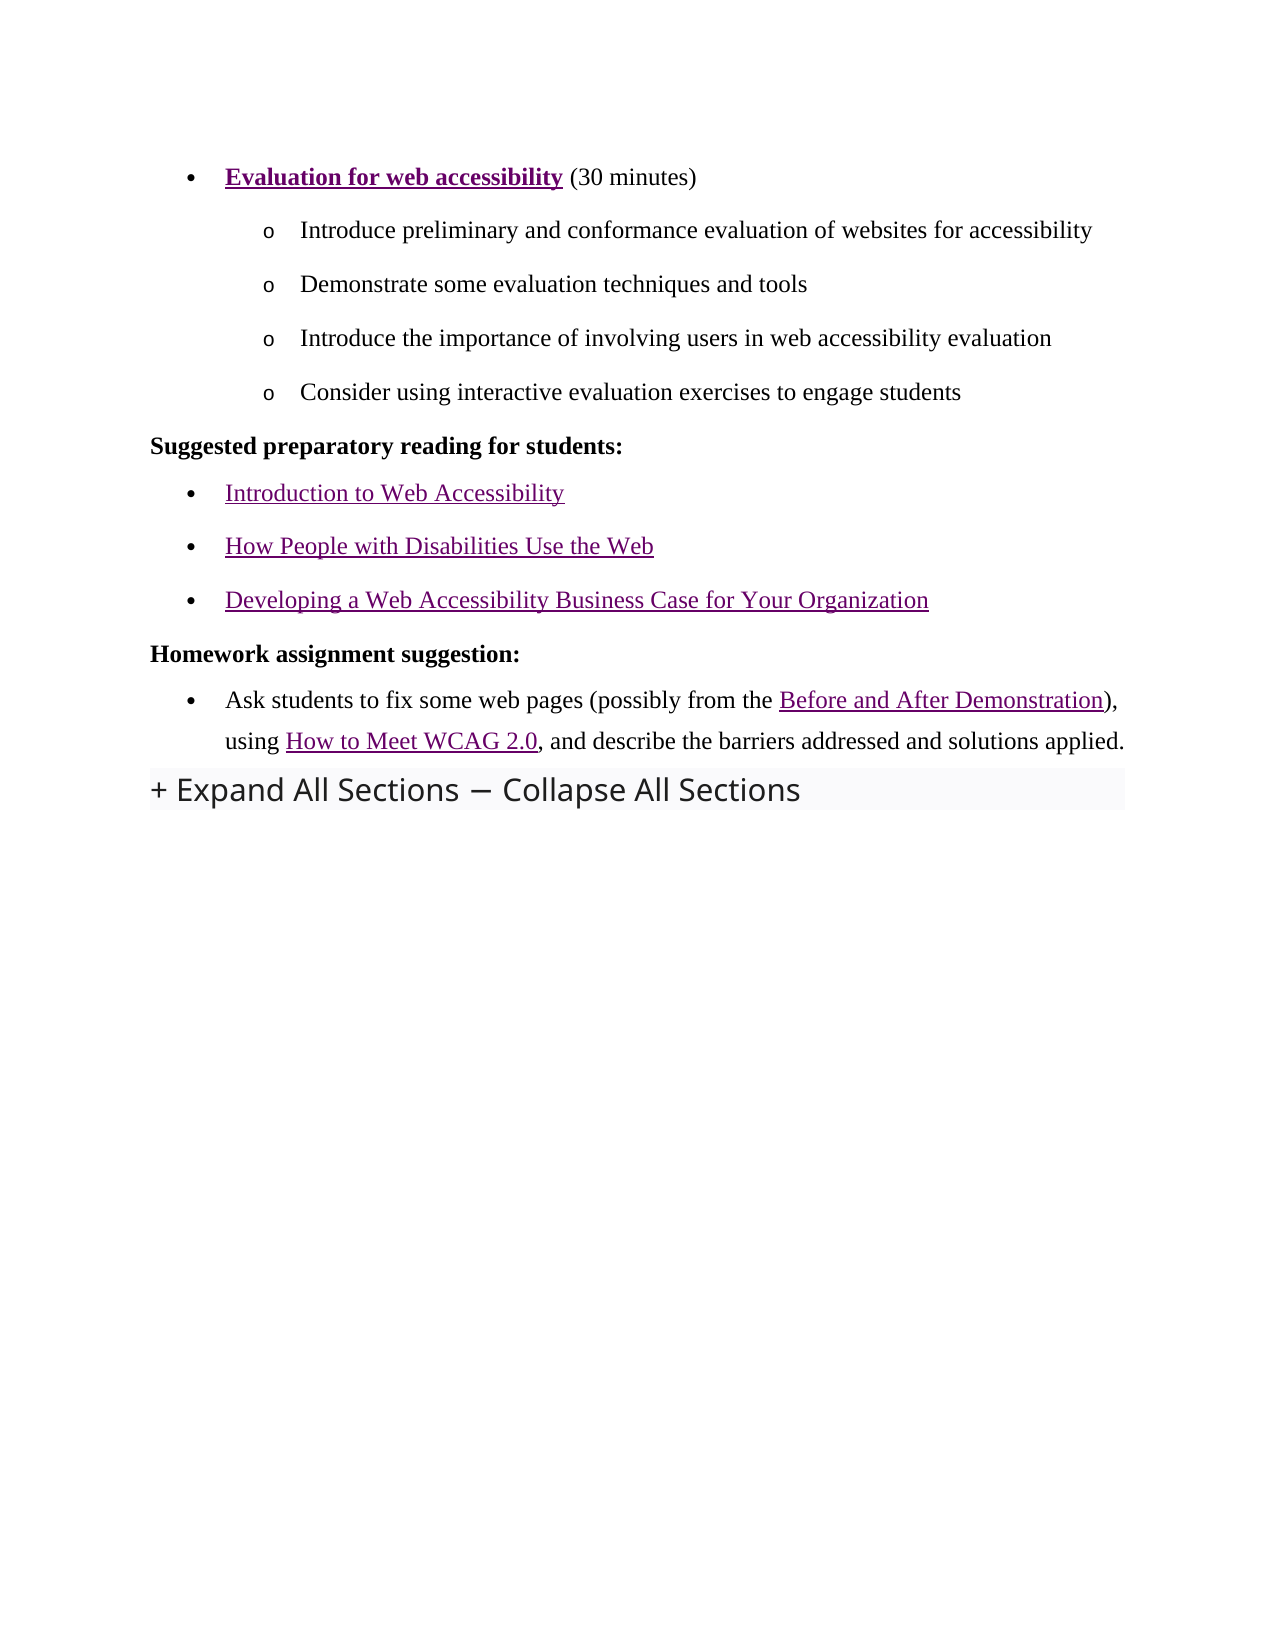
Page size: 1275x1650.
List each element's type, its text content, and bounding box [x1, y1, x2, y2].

text Suggested preparatory reading for students: [150, 419, 1125, 460]
list Demonstrate some evaluation techniques and tools [262, 257, 1125, 299]
list Ask students to fix some web pages (possibly from the Before and After Demonstration), using How to Meet WCAG 2.0, and describe the barriers addressed and solutions applied. [187, 673, 1125, 755]
text Homework assignment suggestion: [150, 626, 1125, 668]
list Introduce preliminary and conformance evaluation of websites for accessibility [262, 204, 1125, 245]
text + Expand All Sections − Collapse All Sections [150, 768, 1125, 810]
list Introduce the importance of involving users in web accessibility evaluation [262, 311, 1125, 352]
list Consider using interactive evaluation exercises to engage students [262, 365, 1125, 406]
list Evaluation for web accessibility (30 minutes) [187, 150, 1125, 191]
list Developing a Web Accessibility Business Case for Your Organization [187, 573, 1125, 614]
list Introduction to Web Accessibility [187, 465, 1125, 506]
list How People with Disabilities Use the Web [187, 519, 1125, 560]
